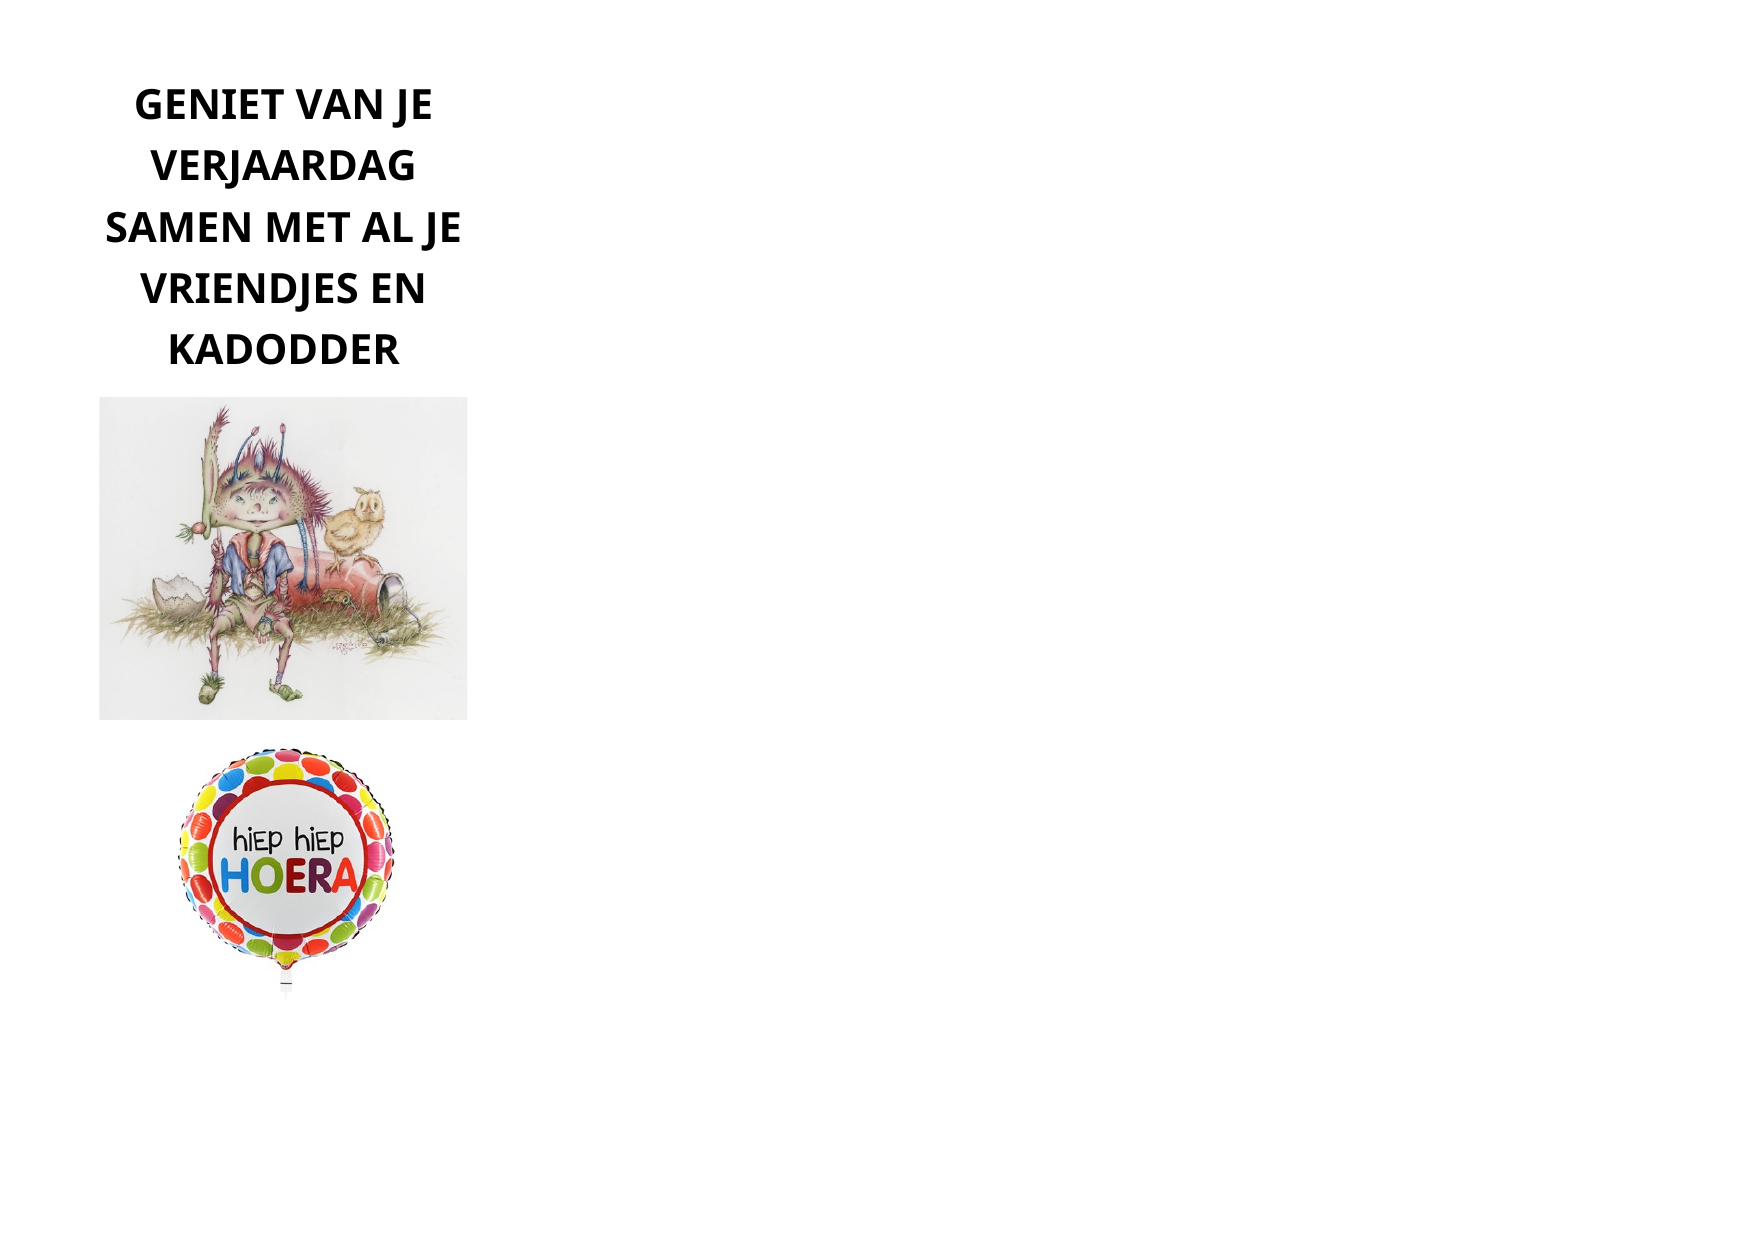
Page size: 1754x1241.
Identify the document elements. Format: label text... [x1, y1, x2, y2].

picture [99, 397, 468, 720]
picture [163, 738, 403, 999]
text GENIET VAN JE VERJAARDAG SAMEN MET AL JE VRIENDJES EN KADODDER [75, 75, 492, 377]
